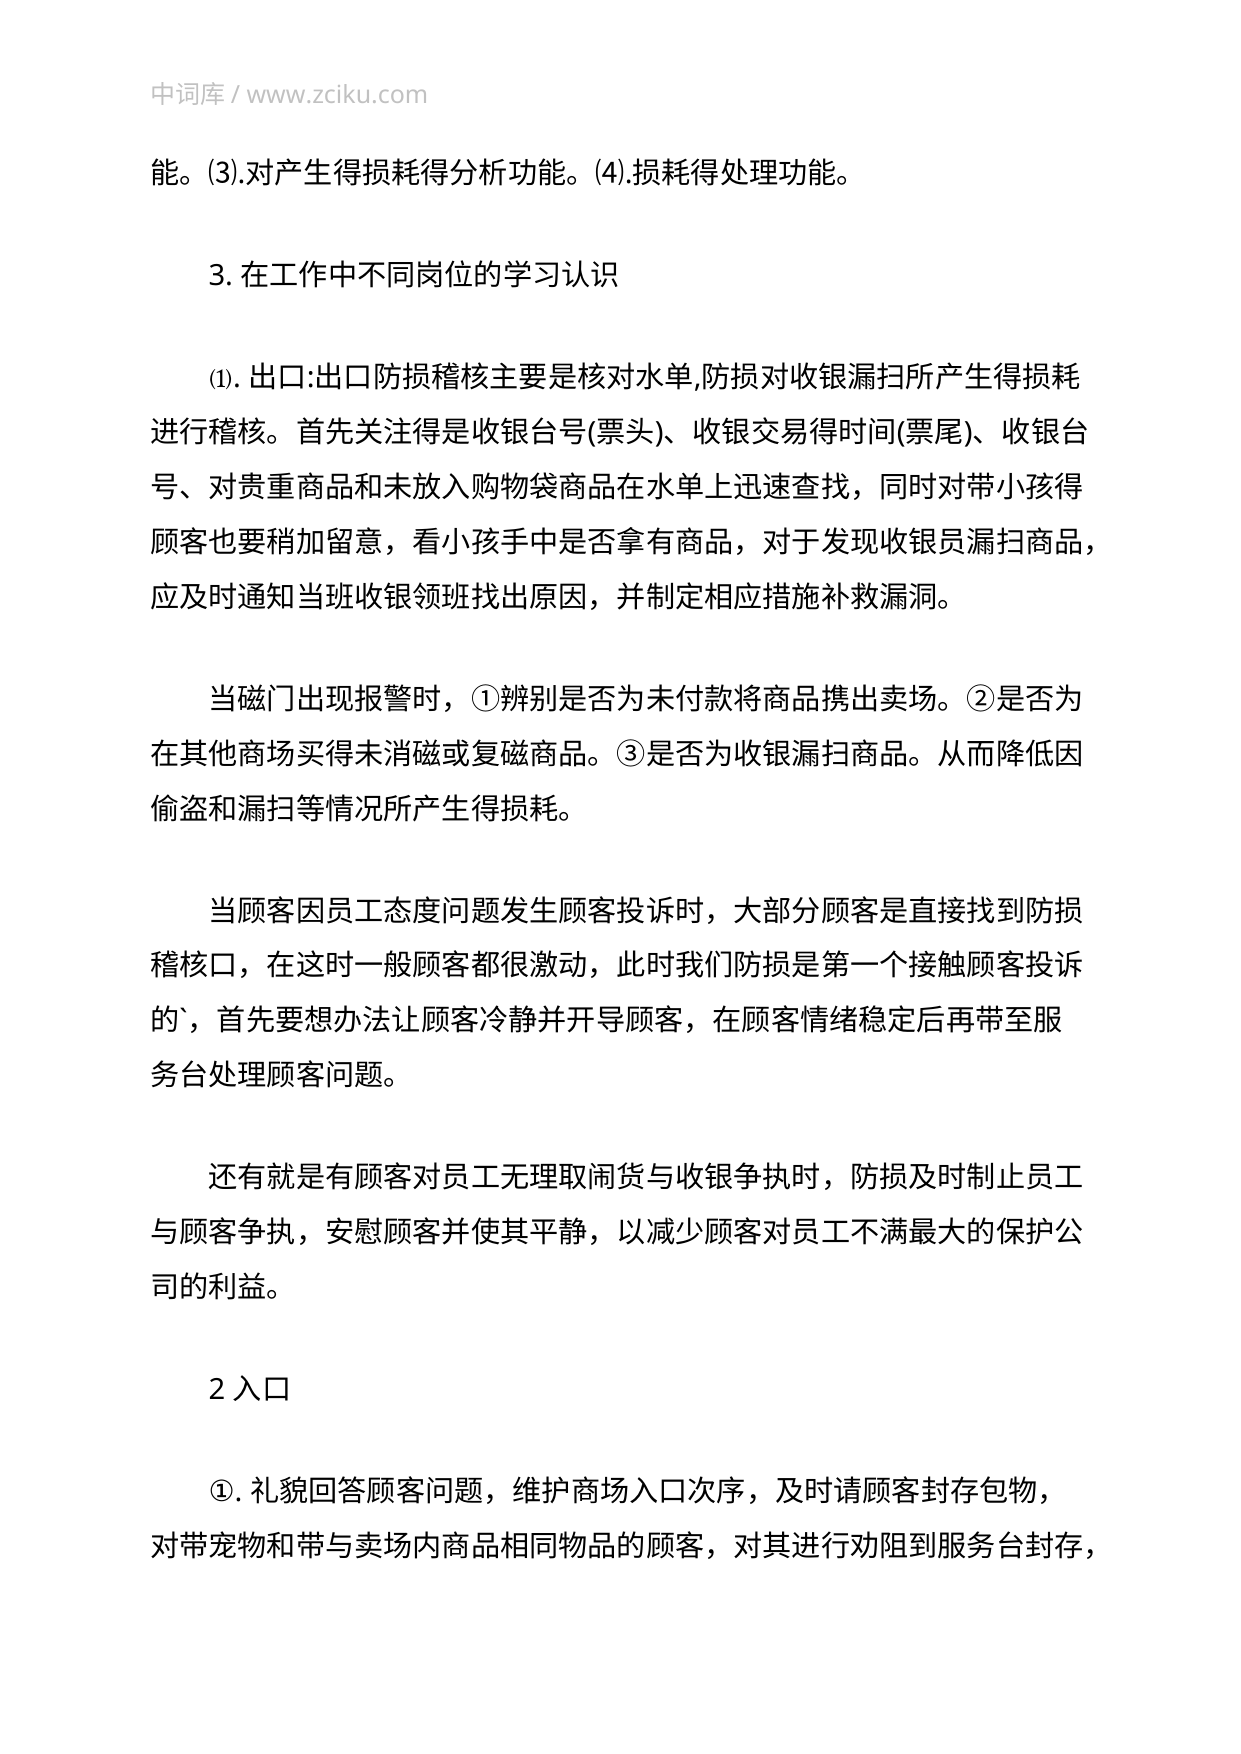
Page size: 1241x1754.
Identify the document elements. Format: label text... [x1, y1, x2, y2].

text 当磁门出现报警时，①辨别是否为未付款将商品携出卖场。②是否为在其他商场买得未消磁或复磁商品。③是否为收银漏扫商品。从而降低因偷盗和漏扫等情况所产生得损耗。 [150, 676, 1090, 828]
text ⑴. 出口:出口防损稽核主要是核对水单,防损对收银漏扫所产生得损耗进行稽核。首先关注得是收银台号(票头)、收银交易得时间(票尾)、收银台号、对贵重商品和未放入购物袋商品在水单上迅速查找，同时对带小孩得顾客也要稍加留意，看小孩手中是否拿有商品，对于发现收银员漏扫商品，应及时通知当班收银领班找出原因，并制定相应措施补救漏洞。 [150, 354, 1090, 616]
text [150, 1467, 1090, 1564]
text 当顾客因员工态度问题发生顾客投诉时，大部分顾客是直接找到防损稽核口，在这时一般顾客都很激动，此时我们防损是第一个接触顾客投诉的`，首先要想办法让顾客冷静并开导顾客，在顾客情绪稳定后再带至服务台处理顾客问题。 [150, 887, 1090, 1094]
text 2 入口 [150, 1365, 1090, 1408]
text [150, 150, 1090, 192]
text 还有就是有顾客对员工无理取闹货与收银争执时，防损及时制止员工与顾客争执，安慰顾客并使其平静，以减少顾客对员工不满最大的保护公司的利益。 [150, 1154, 1090, 1306]
text 3. 在工作中不同岗位的学习认识 [150, 252, 1090, 294]
